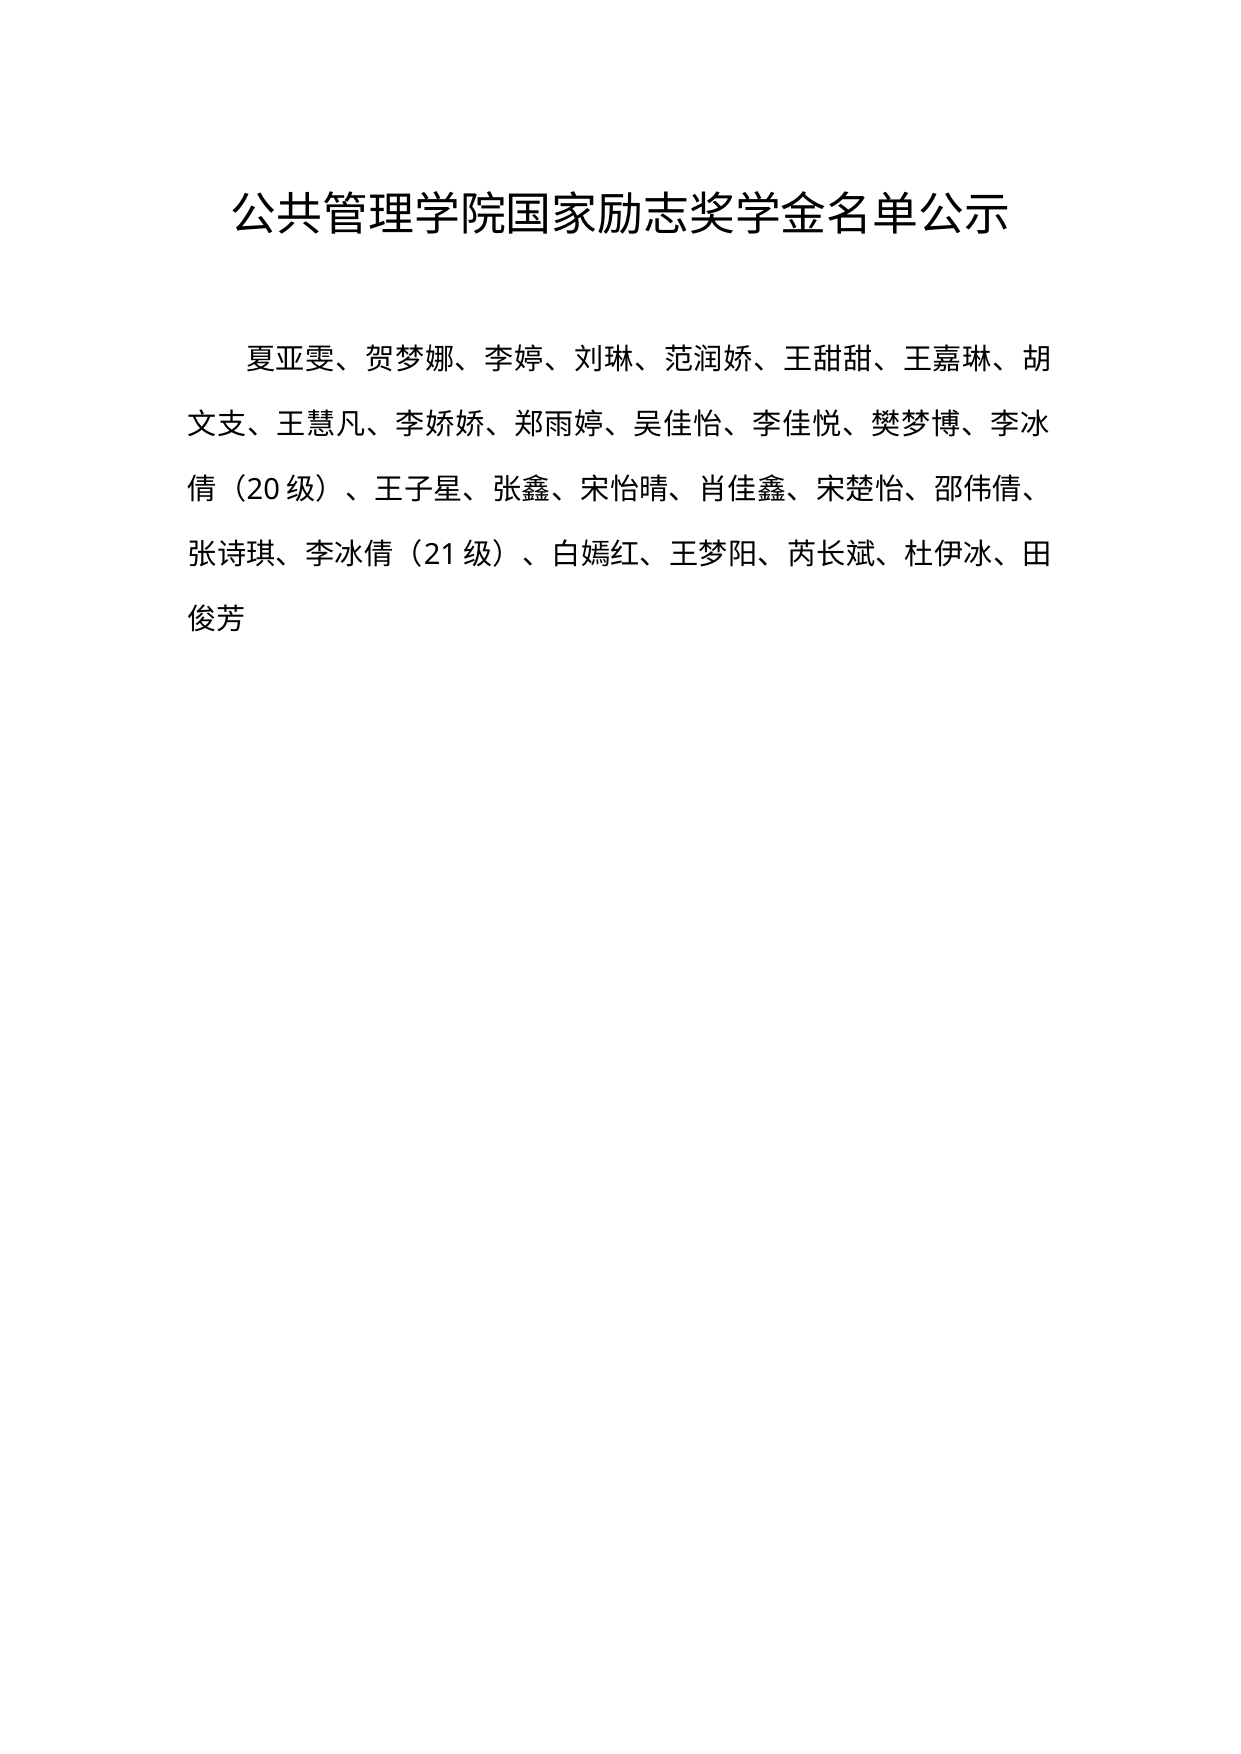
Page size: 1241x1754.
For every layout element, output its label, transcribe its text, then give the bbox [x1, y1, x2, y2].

text 夏亚雯、贺梦娜、李婷、刘琳、范润娇、王甜甜、王嘉琳、胡文支、王慧凡、李娇娇、郑雨婷、吴佳怡、李佳悦、樊梦博、李冰倩（20级）、王子星、张鑫、宋怡晴、肖佳鑫、宋楚怡、邵伟倩、张诗琪、李冰倩（21级）、白嫣红、王梦阳、芮长斌、杜伊冰、田俊芳 [187, 324, 1053, 649]
text 公共管理学院国家励志奖学金名单公示 [187, 162, 1053, 259]
